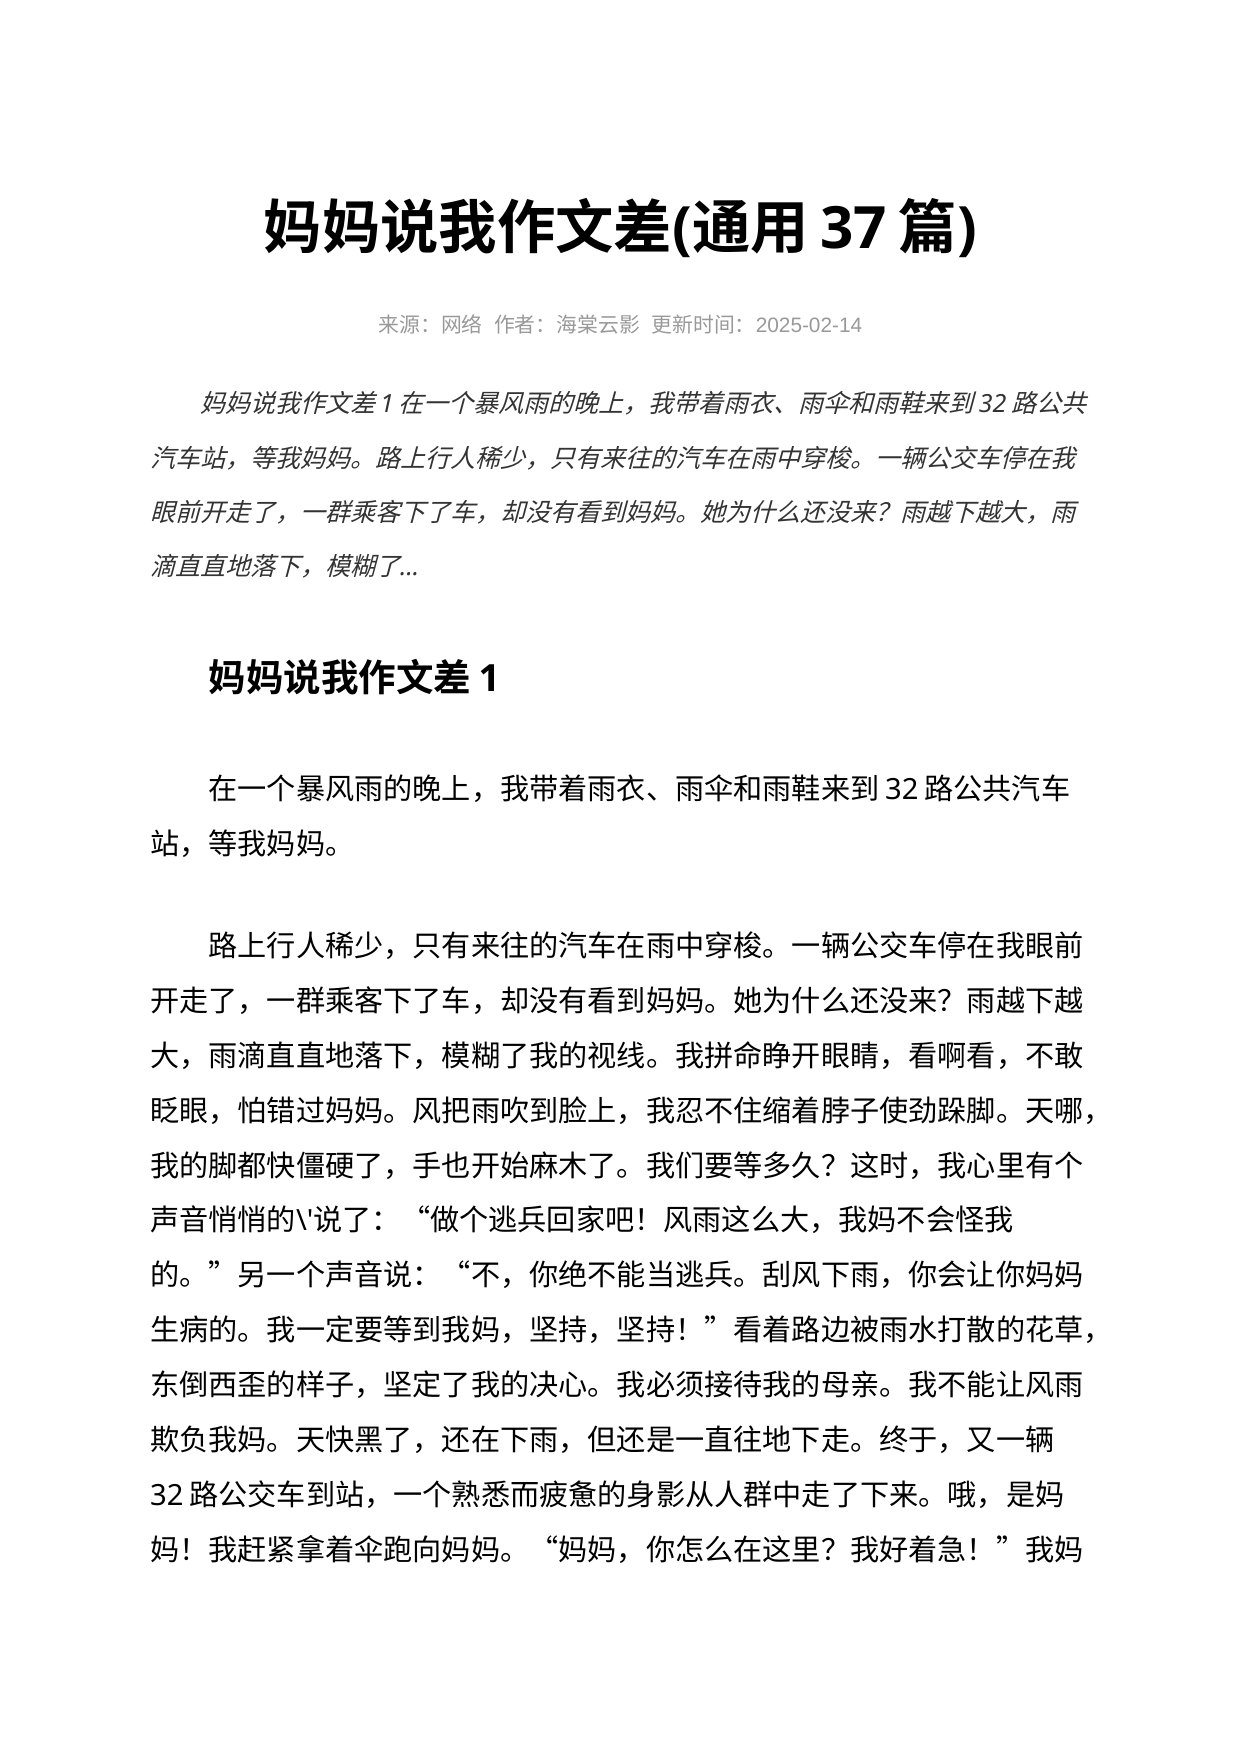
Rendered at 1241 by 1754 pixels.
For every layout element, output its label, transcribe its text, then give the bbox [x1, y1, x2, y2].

text 妈妈说我作文差1 [150, 648, 1090, 703]
text 来源：网络 作者：海棠云影 更新时间：2025-02-14 [150, 313, 1090, 337]
subtitle 妈妈说我作文差(通用37篇) [150, 181, 1090, 266]
text 妈妈说我作文差1在一个暴风雨的晚上，我带着雨衣、雨伞和雨鞋来到32路公共汽车站，等我妈妈。路上行人稀少，只有来往的汽车在雨中穿梭。一辆公交车停在我眼前开走了，一群乘客下了车，却没有看到妈妈。她为什么还没来？雨越下越大，雨滴直直地落下，模糊了... [150, 384, 1090, 583]
text 在一个暴风雨的晚上，我带着雨衣、雨伞和雨鞋来到32路公共汽车站，等我妈妈。 [150, 766, 1090, 863]
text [150, 922, 1090, 1569]
